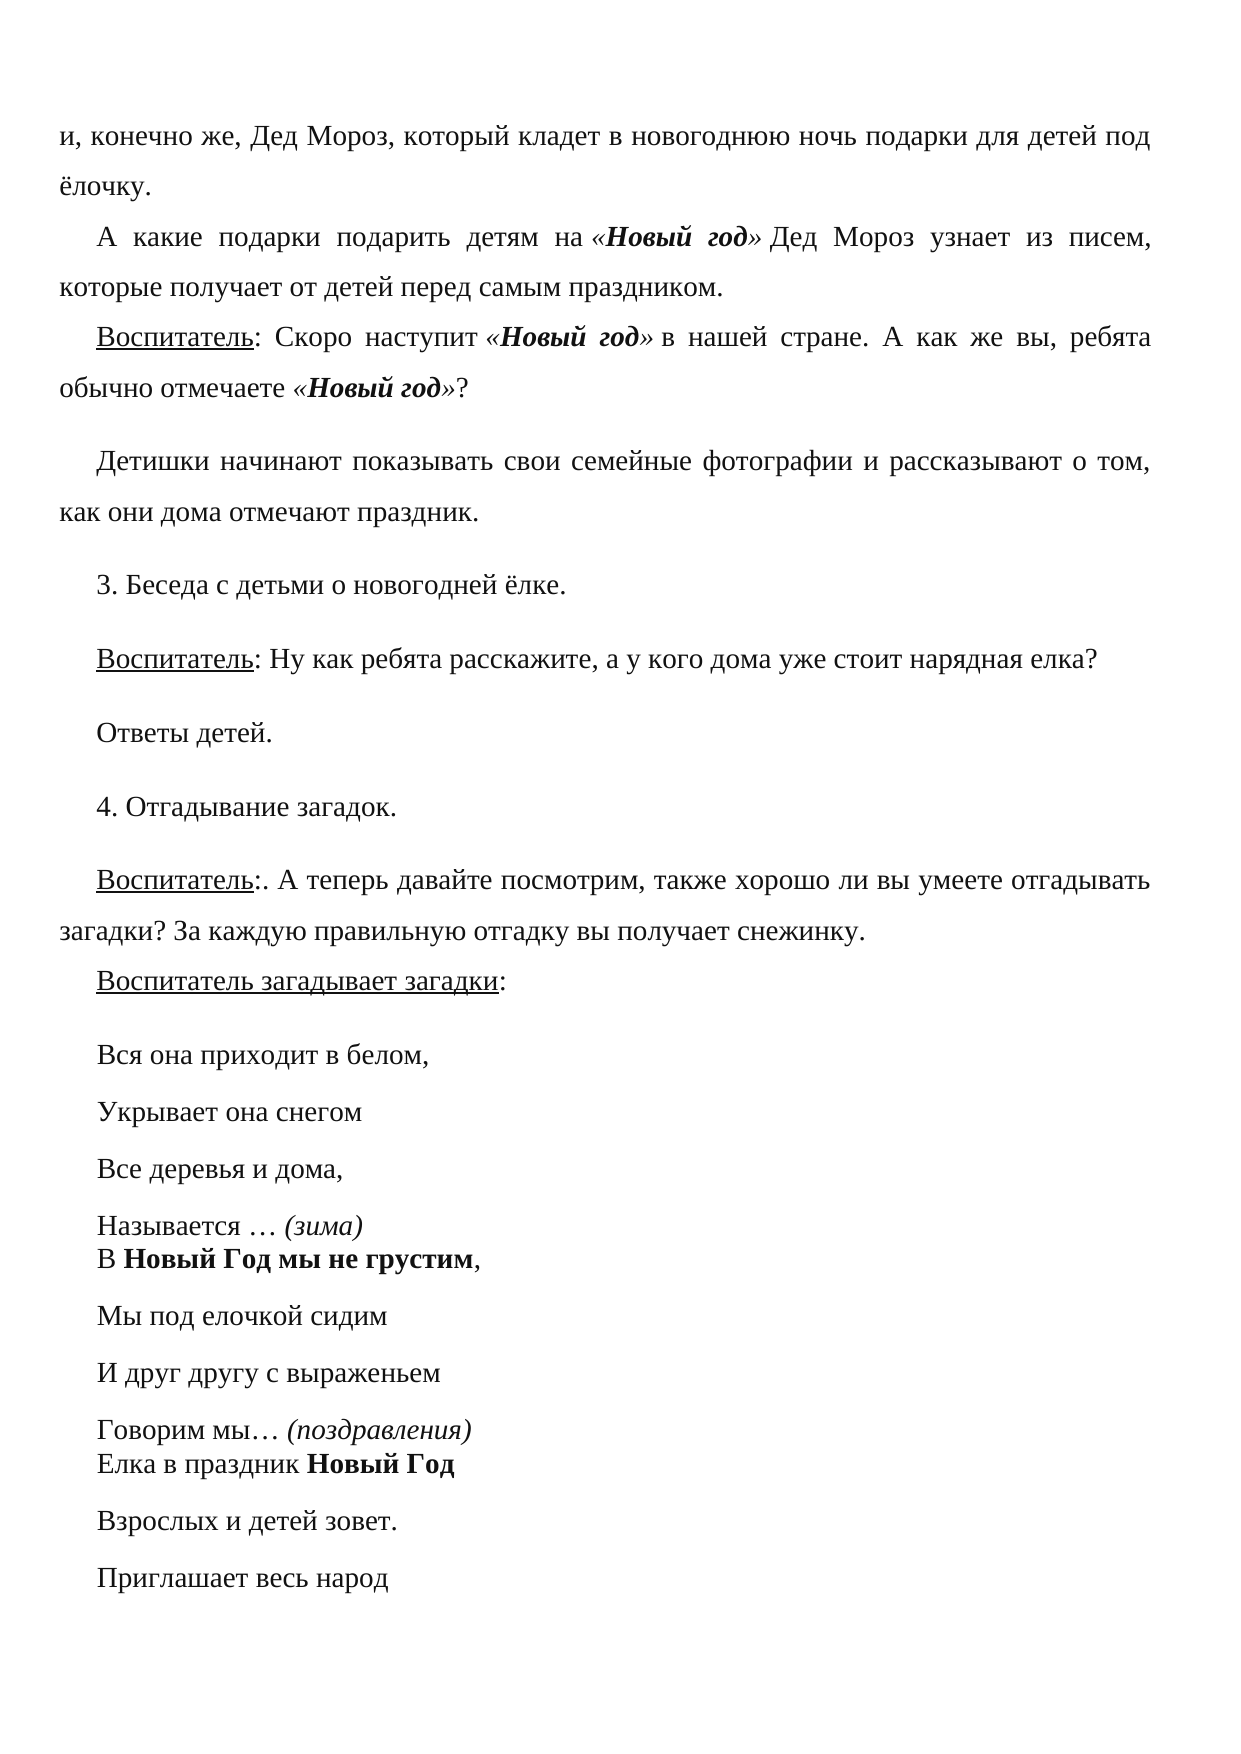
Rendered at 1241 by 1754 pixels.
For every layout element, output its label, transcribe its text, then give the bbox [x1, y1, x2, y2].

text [59, 118, 1152, 202]
text Вся она приходит в белом, [59, 1037, 1152, 1070]
text И друг другу с выраженьем [59, 1355, 1152, 1389]
text Называется … (зима) [59, 1208, 1152, 1241]
text Мы под елочкой сидим [59, 1298, 1152, 1332]
text Говорим мы… (поздравления) [59, 1412, 1152, 1446]
text Елка в праздник Новый Год [59, 1446, 1152, 1479]
text Взрослых и детей зовет. [59, 1503, 1152, 1536]
text Укрывает она снегом [59, 1094, 1152, 1127]
text А какие подарки подарить детям на «Новый год» Дед Мороз узнает из писем, которые получает от детей перед самым праздником. [59, 219, 1152, 303]
text Ответы детей. [59, 715, 1152, 748]
text 4. Отгадывание загадок. [59, 789, 1152, 822]
text 3. Беседа с детьми о новогодней ёлке. [59, 567, 1152, 601]
text Все деревья и дома, [59, 1151, 1152, 1184]
text Приглашает весь народ [59, 1560, 1152, 1593]
text Воспитатель загадывает загадки: [59, 963, 1152, 997]
text Воспитатель: Скоро наступит «Новый год» в нашей стране. А как же вы, ребята обычно отмечаете «Новый год»? [59, 319, 1152, 403]
text Воспитатель: Ну как ребята расскажите, а у кого дома уже стоит нарядная елка? [59, 641, 1152, 675]
text В Новый Год мы не грустим, [59, 1241, 1152, 1275]
text Детишки начинают показывать свои семейные фотографии и рассказывают о том, как они дома отмечают праздник. [59, 443, 1152, 527]
text Воспитатель:. А теперь давайте посмотрим, также хорошо ли вы умеете отгадывать загадки? За каждую правильную отгадку вы получает снежинку. [59, 862, 1152, 946]
